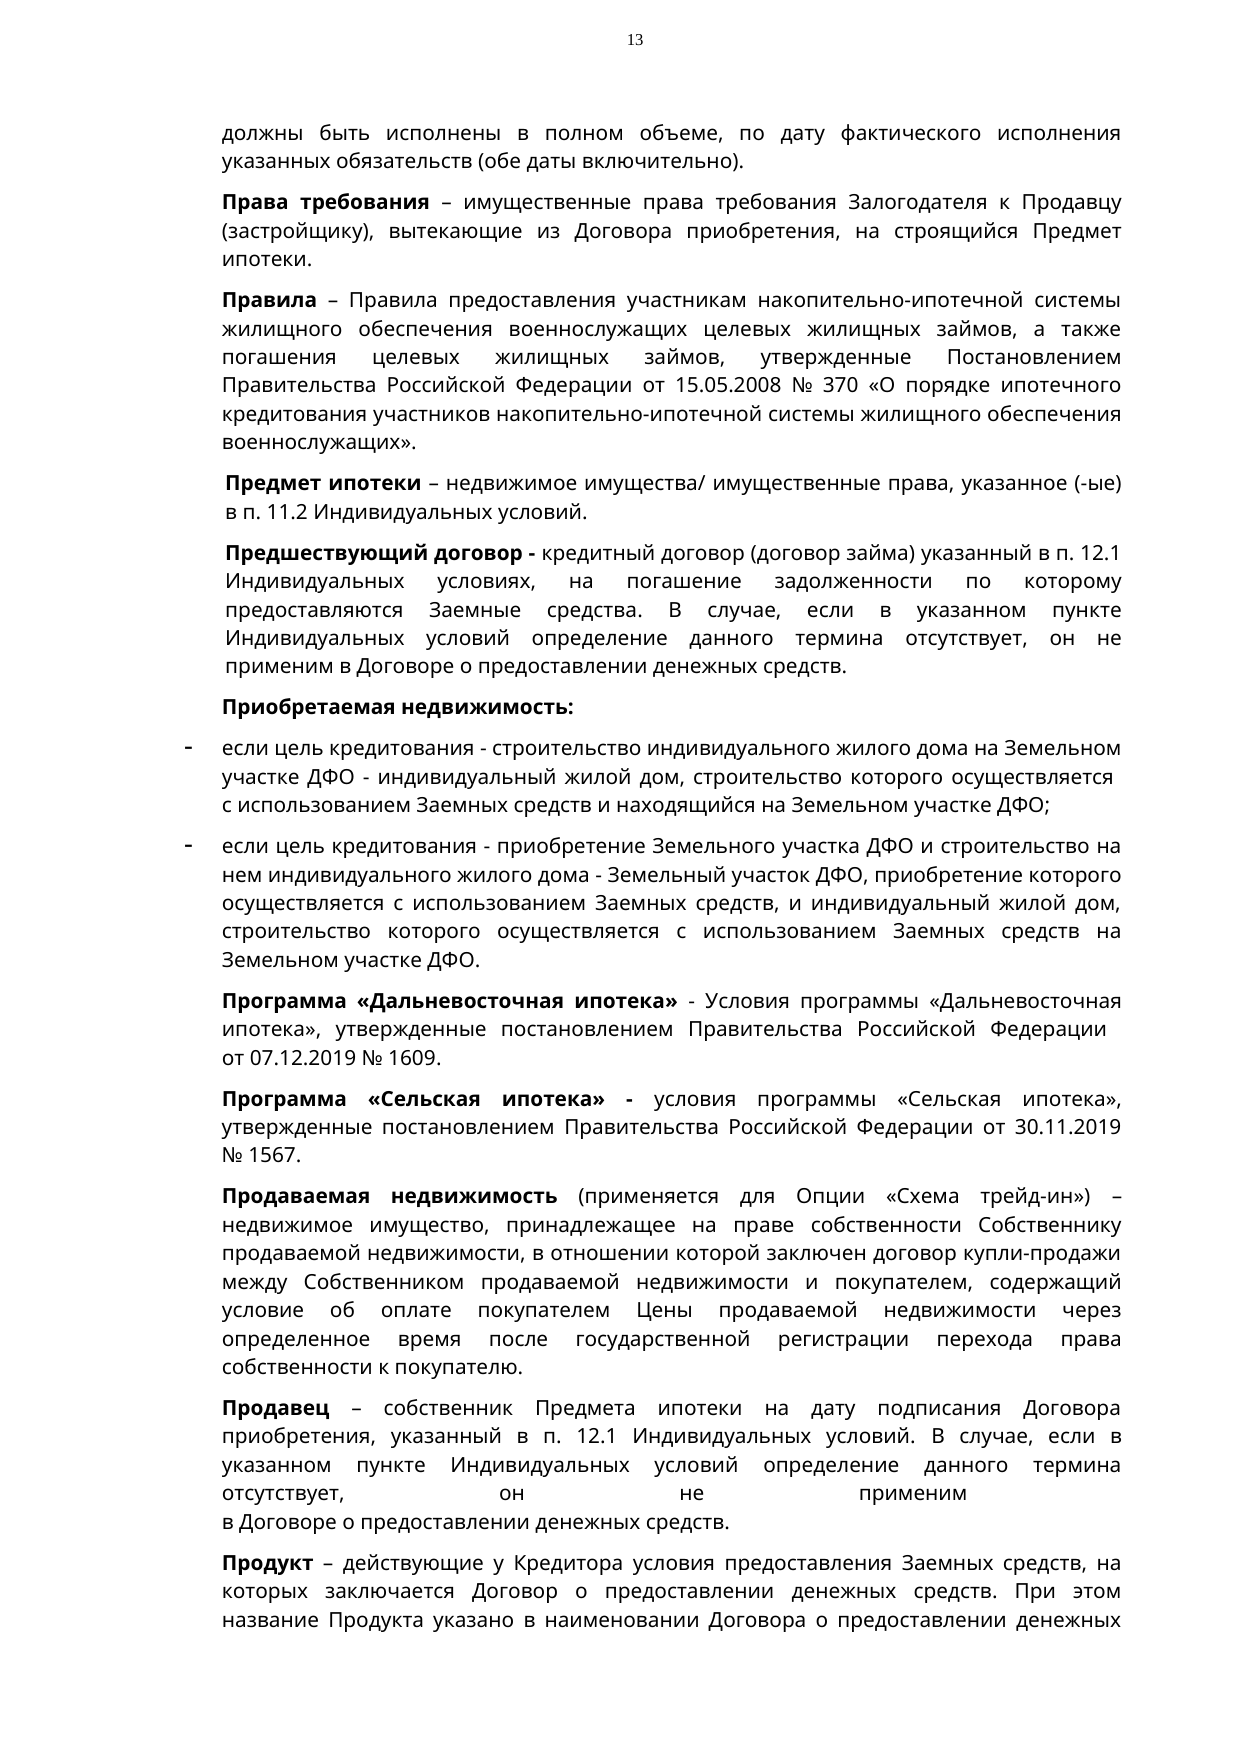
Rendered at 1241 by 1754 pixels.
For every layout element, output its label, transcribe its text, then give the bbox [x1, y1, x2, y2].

list Программа «Дальневосточная ипотека» - Условия программы «Дальневосточная ипотека», утвержденные постановлением Правительства Российской Федерации от 07.12.2019 № 1609. [222, 986, 1122, 1071]
text Продаваемая недвижимость (применяется для Опции «Схема трейд-ин») – недвижимое имущество, принадлежащее на праве собственности Собственнику продаваемой недвижимости, в отношении которой заключен договор купли-продажи между Собственником продаваемой недвижимости и покупателем, содержащий условие об оплате покупателем Цены продаваемой недвижимости через определенное время после государственной регистрации перехода права собственности к покупателю. [222, 1182, 1122, 1381]
list если цель кредитования - приобретение Земельного участка ДФО и строительство на нем индивидуального жилого дома - Земельный участок ДФО, приобретение которого осуществляется с использованием Заемных средств, и индивидуальный жилой дом, строительство которого осуществляется с использованием Заемных средств на Земельном участке ДФО. [184, 831, 1122, 973]
text Правила – Правила предоставления участникам накопительно-ипотечной системы жилищного обеспечения военнослужащих целевых жилищных займов, а также погашения целевых жилищных займов, утвержденные Постановлением Правительства Российской Федерации от 15.05.2008 № 370 «О порядке ипотечного кредитования участников накопительно-ипотечной системы жилищного обеспечения военнослужащих». [222, 285, 1122, 456]
text Права требования – имущественные права требования Залогодателя к Продавцу (застройщику), вытекающие из Договора приобретения, на строящийся Предмет ипотеки. [222, 187, 1122, 273]
text Программа «Сельская ипотека» - условия программы «Сельская ипотека», утвержденные постановлением Правительства Российской Федерации от 30.11.2019 № 1567. [221, 1084, 1122, 1169]
list если цель кредитования - строительство индивидуального жилого дома на Земельном участке ДФО - индивидуальный жилой дом, строительство которого осуществляется с использованием Заемных средств и находящийся на Земельном участке ДФО; [184, 733, 1122, 819]
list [222, 1548, 1122, 1633]
text Приобретаемая недвижимость: [222, 692, 1122, 721]
text Продавец – собственник Предмета ипотеки на дату подписания Договора приобретения, указанный в п. 12.1 Индивидуальных условий. В случае, если в указанном пункте Индивидуальных условий определение данного термина отсутствует, он не применим в Договоре о предоставлении денежных средств. [222, 1393, 1122, 1535]
list Предмет ипотеки – недвижимое имущества/ имущественные права, указанное (-ые) в п. 11.2 Индивидуальных условий. [225, 468, 1122, 525]
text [222, 118, 1122, 175]
list Предшествующий договор - кредитный договор (договор займа) указанный в п. 12.1 Индивидуальных условиях, на погашение задолженности по которому предоставляются Заемные средства. В случае, если в указанном пункте Индивидуальных условий определение данного термина отсутствует, он не применим в Договоре о предоставлении денежных средств. [225, 538, 1122, 680]
